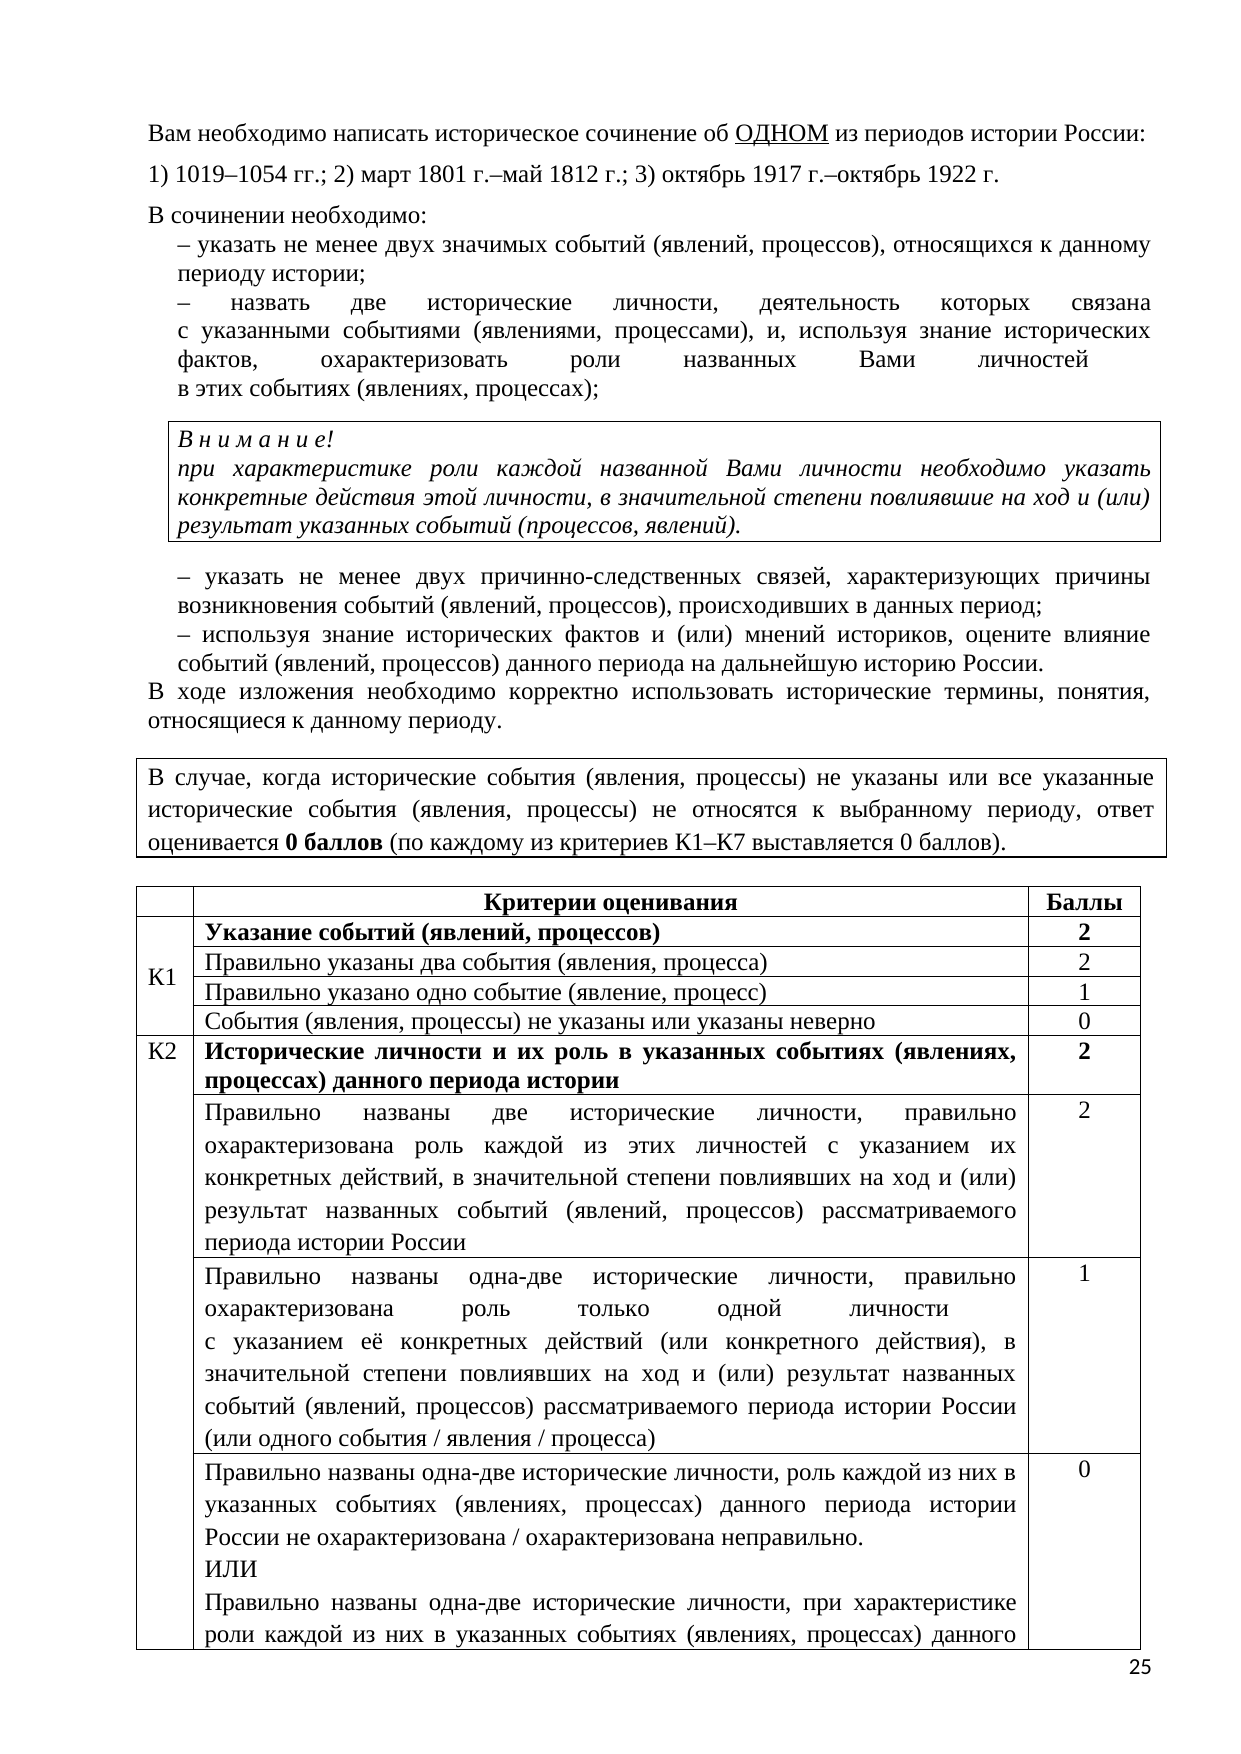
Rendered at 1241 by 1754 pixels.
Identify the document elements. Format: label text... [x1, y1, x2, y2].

table_cell Указание событий (явлений, процессов) [194, 917, 1028, 946]
table_cell Правильно указано одно событие (явление, процесс) [194, 977, 1028, 1005]
text – назвать две исторические личности, деятельность которых связана с указанными событиями (явлениями, процессами), и, используя знание исторических фактов, охарактеризовать роли названных Вами личностей в этих событиях (явлениях, процессах); [177, 287, 1152, 402]
text В сочинении необходимо: [148, 201, 1152, 229]
text 1) 1019–1054 гг.; 2) март 1801 г.–май 1812 г.; 3) октябрь 1917 г.–октябрь 1922 г. [148, 159, 1152, 188]
table_cell 0 [1029, 1006, 1140, 1035]
text Вам необходимо написать историческое сочинение об ОДНОМ из периодов истории России: [148, 118, 1152, 147]
table_cell 1 [1029, 1258, 1140, 1453]
table_cell 2 [1029, 917, 1140, 946]
table_cell Правильно названы две исторические личности, правильно охарактеризована роль каждой из этих личностей с указанием их конкретных действий, в значительной степени повлиявших на ход и (или) результат названных событий (явлений, процессов) рассматриваемого периода истории России [194, 1095, 1028, 1257]
table_cell 1 [1029, 977, 1140, 1005]
table_cell Правильно названы одна-две исторические личности, правильно охарактеризована роль только одной личности с указанием её конкретных действий (или конкретного действия), в значительной степени повлиявших на ход и (или) результат названных событий (явлений, процессов) рассматриваемого периода истории России (или одного события / явления / процесса) [194, 1258, 1028, 1453]
table_cell Исторические личности и их роль в указанных событиях (явлениях, процессах) данного периода истории [194, 1036, 1028, 1094]
text – указать не менее двух причинно-следственных связей, характеризующих причины возникновения событий (явлений, процессов), происходивших в данных период; [177, 561, 1152, 619]
text при характеристике роли каждой названной Вами личности необходимо указать конкретные действия этой личности, в значительной степени повлиявшие на ход и (или) результат указанных событий (процессов, явлений). [169, 450, 1160, 541]
text – используя знание исторических фактов и (или) мнений историков, оцените влияние событий (явлений, процессов) данного периода на дальнейшую историю России. [177, 619, 1152, 676]
table_header Критерии оценивания [194, 887, 1028, 916]
table_header В случае, когда исторические события (явления, процессы) не указаны или все указанные исторические события (явления, процессы) не относятся к выбранному периоду, ответ оценивается 0 баллов (по каждому из критериев К1–К7 выставляется 0 баллов). [137, 759, 1166, 856]
table_cell 0 [1029, 1454, 1140, 1649]
table_header [137, 887, 193, 916]
table_cell Правильно указаны два события (явления, процесса) [194, 947, 1028, 976]
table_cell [194, 1454, 1028, 1649]
table_cell К1 [137, 917, 193, 1035]
text В ходе изложения необходимо корректно использовать исторические термины, понятия, относящиеся к данному периоду. [148, 676, 1152, 734]
table_cell 2 [1029, 1036, 1140, 1094]
table_cell 2 [1029, 1095, 1140, 1257]
text – указать не менее двух значимых событий (явлений, процессов), относящихся к данному периоду истории; [177, 229, 1152, 287]
text В н и м а н и е! [169, 422, 1160, 450]
table_cell 2 [1029, 947, 1140, 976]
table_cell События (явления, процессы) не указаны или указаны неверно [194, 1006, 1028, 1035]
table_header Баллы [1029, 887, 1140, 916]
table_cell К2 [137, 1036, 193, 1649]
